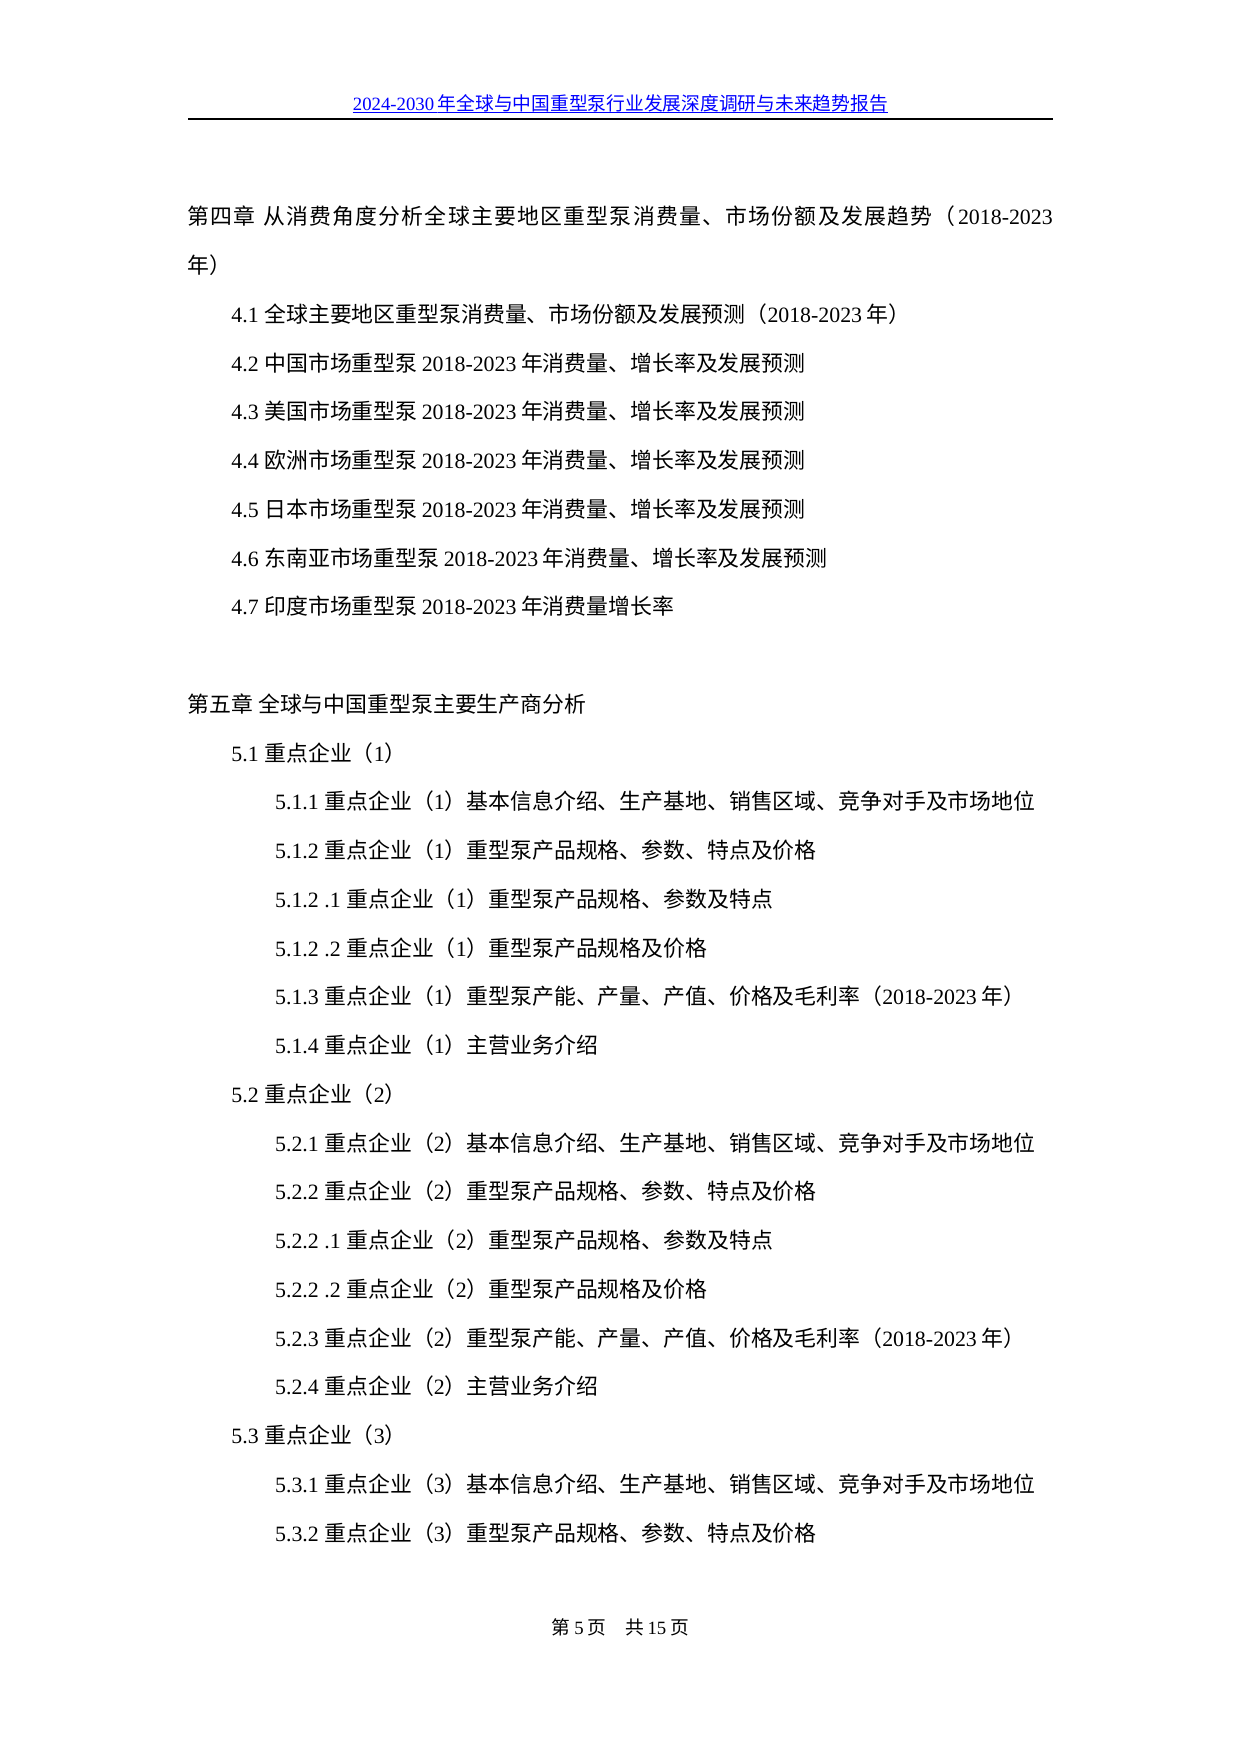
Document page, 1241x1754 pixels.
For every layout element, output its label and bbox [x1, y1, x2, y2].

text [187, 150, 1053, 1548]
